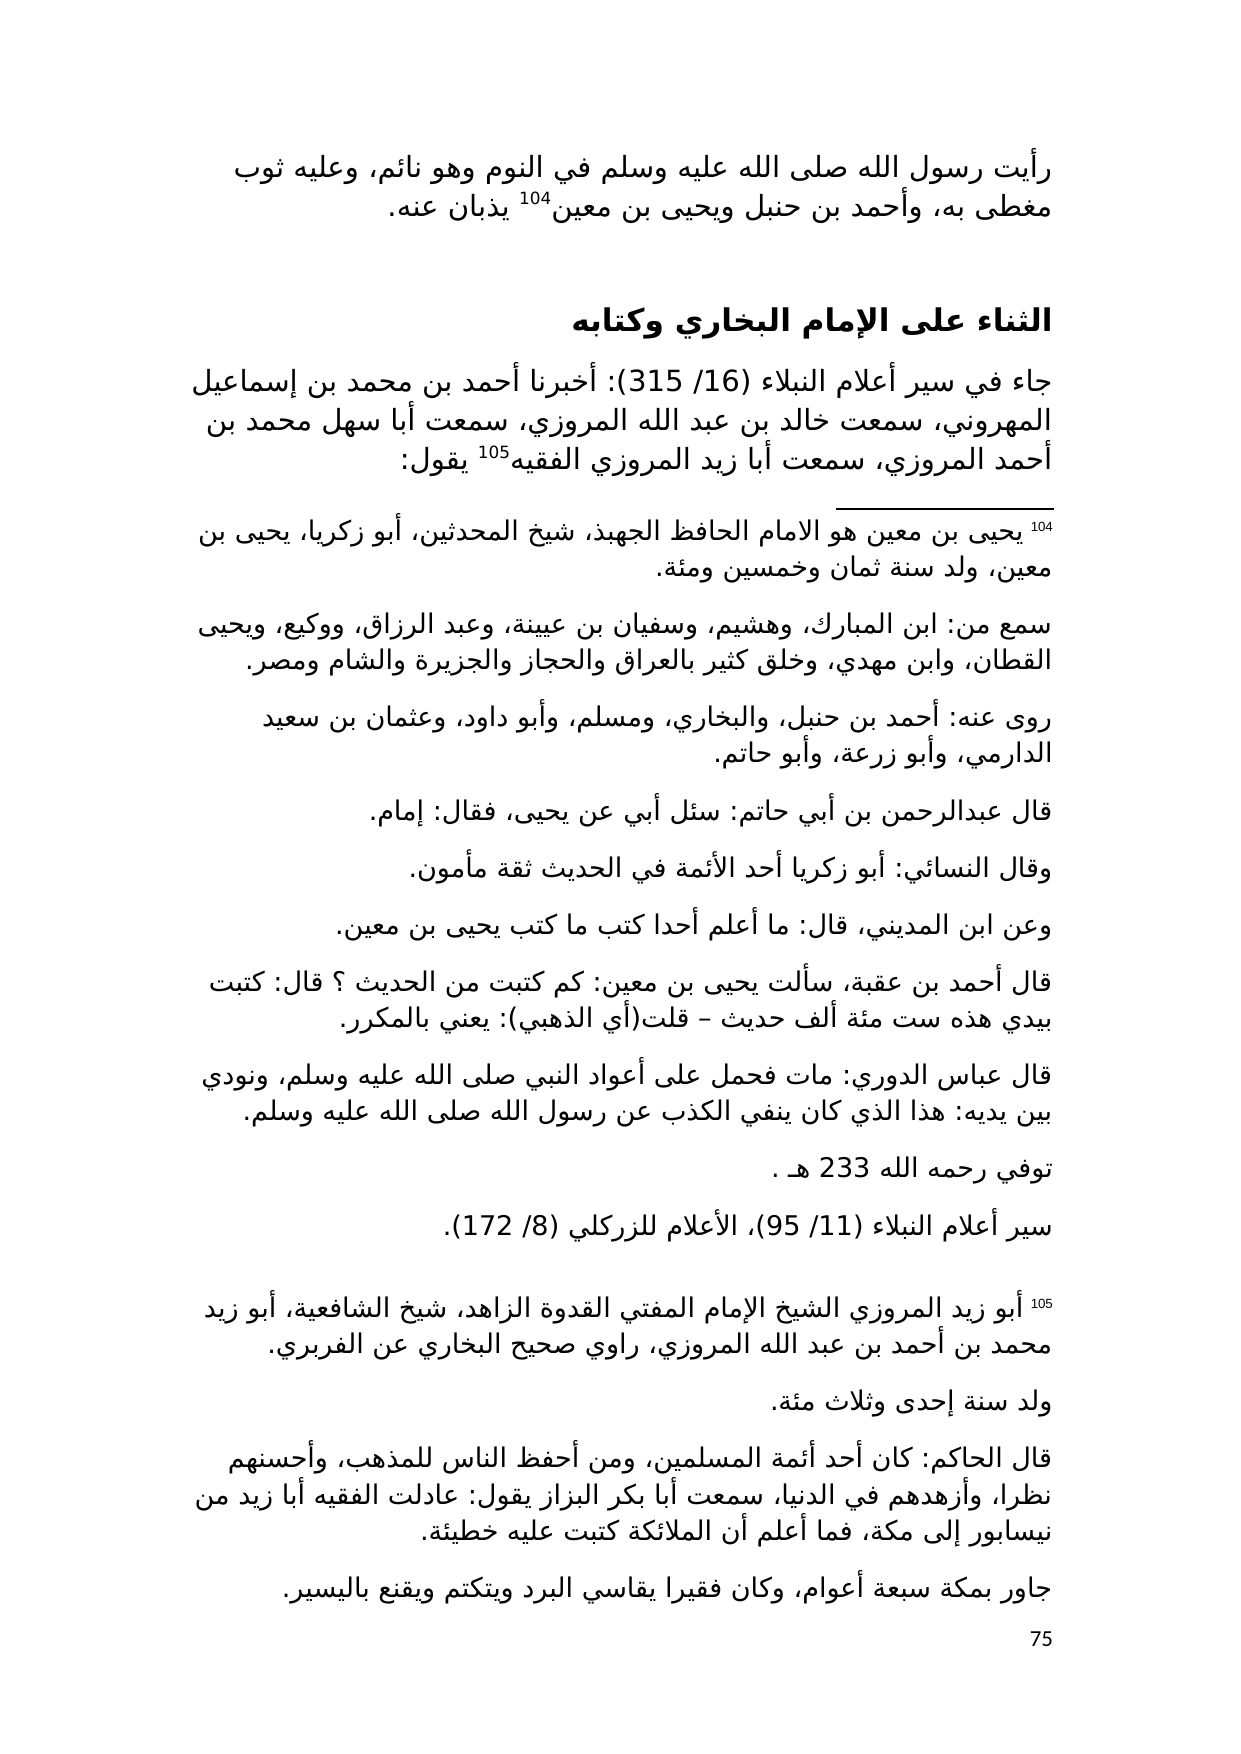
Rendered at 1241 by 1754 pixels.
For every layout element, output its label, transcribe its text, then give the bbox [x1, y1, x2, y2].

text رأيت رسول الله صلى الله عليه وسلم في النوم وهو نائم، وعليه ثوب مغطى به، وأحمد بن حنبل ويحيى بن معين يذبان عنه. [187, 150, 1053, 223]
text الثناء على الإمام البخاري وكتابه [187, 302, 1053, 338]
text جاء في سير أعلام النبلاء (16/ 315): أخبرنا أحمد بن محمد بن إسماعيل المهروني، سمعت خالد بن عبد الله المروزي، سمعت أبا سهل محمد بن أحمد المروزي، سمعت أبا زيد المروزي الفقيه يقول: [187, 365, 1053, 477]
